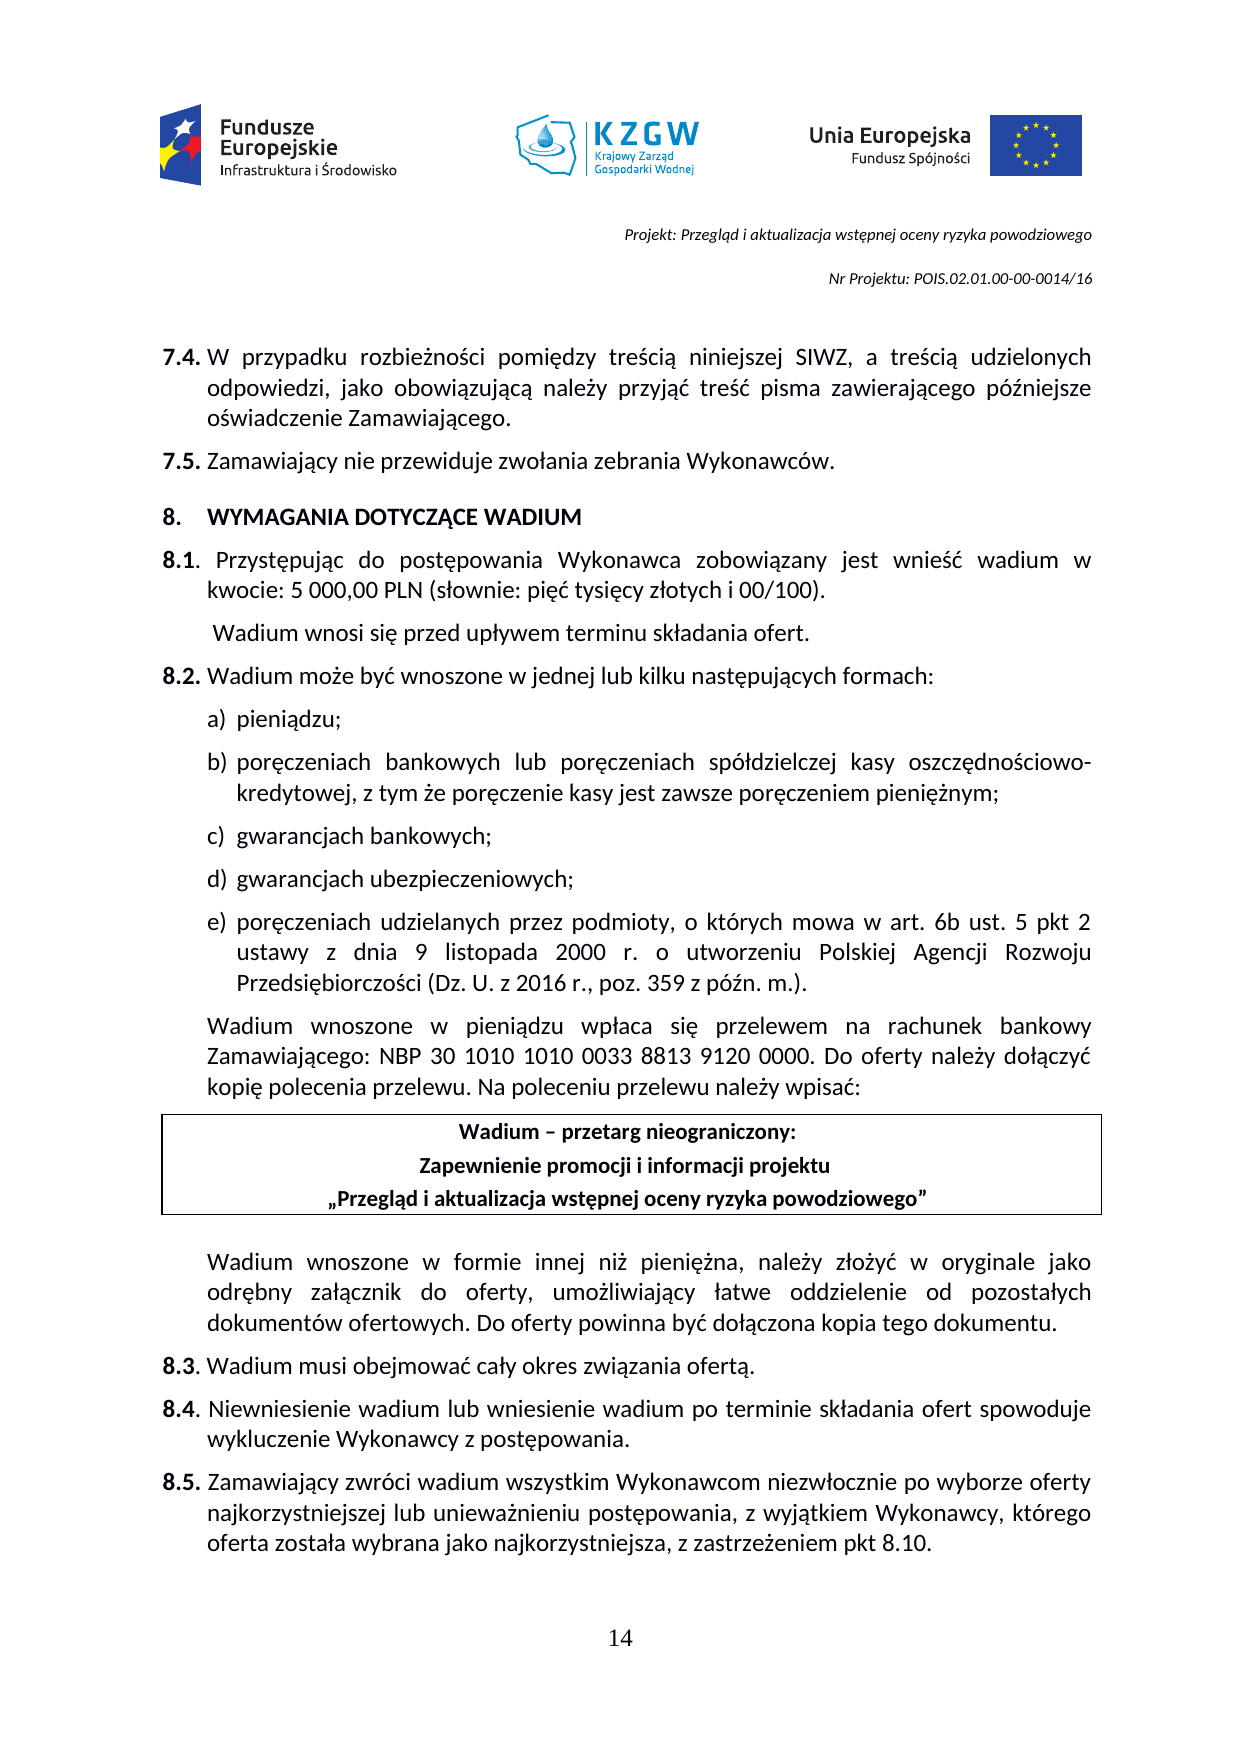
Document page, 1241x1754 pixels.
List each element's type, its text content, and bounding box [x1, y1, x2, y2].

text Wadium wnoszone w pieniądzu wpłaca się przelewem na rachunek bankowy Zamawiającego: NBP 30 1010 1010 0033 8813 9120 0000. Do oferty należy dołączyć kopię polecenia przelewu. Na poleceniu przelewu należy wpisać: [207, 1010, 1092, 1102]
text 8.5. Zamawiający zwróci wadium wszystkim Wykonawcom niezwłocznie po wyborze oferty najkorzystniejszej lub unieważnieniu postępowania, z wyjątkiem Wykonawcy, którego oferta została wybrana jako najkorzystniejsza, z zastrzeżeniem pkt 8.10. [162, 1467, 1092, 1558]
list poręczeniach udzielanych przez podmioty, o których mowa w art. 6b ust. 5 pkt 2 ustawy z dnia 9 listopada 2000 r. o utworzeniu Polskiej Agencji Rozwoju Przedsiębiorczości (Dz. U. z 2016 r., poz. 359 z późn. m.). [207, 906, 1092, 997]
list Zamawiający nie przewiduje zwołania zebrania Wykonawców. [162, 445, 1092, 476]
text Zapewnienie promocji i informacji projektu „Przegląd i aktualizacja wstępnej oceny ryzyka powodziowego” [163, 1148, 1101, 1214]
text Wadium – przetarg nieograniczony: [163, 1115, 1101, 1145]
text Wadium wnosi się przed upływem terminu składania ofert. [162, 617, 1092, 648]
list pieniądzu; [207, 703, 1092, 734]
text 8.1. Przystępując do postępowania Wykonawca zobowiązany jest wnieść wadium w kwocie: 5 000,00 PLN (słownie: pięć tysięcy złotych i 00/100). [162, 544, 1092, 605]
list W przypadku rozbieżności pomiędzy treścią niniejszej SIWZ, a treścią udzielonych odpowiedzi, jako obowiązującą należy przyjąć treść pisma zawierającego późniejsze oświadczenie Zamawiającego. [162, 341, 1092, 433]
text 8.3. Wadium musi obejmować cały okres związania ofertą. [162, 1350, 1092, 1381]
list WYMAGANIA DOTYCZĄCE WADIUM [162, 501, 1092, 531]
text 8.4. Niewniesienie wadium lub wniesienie wadium po terminie składania ofert spowoduje wykluczenie Wykonawcy z postępowania. [162, 1393, 1092, 1454]
list gwarancjach bankowych; [207, 820, 1092, 850]
list gwarancjach ubezpieczeniowych; [207, 863, 1092, 893]
text 8.2. Wadium może być wnoszone w jednej lub kilku następujących formach: [162, 660, 1092, 691]
text Wadium wnoszone w formie innej niż pieniężna, należy złożyć w oryginale jako odrębny załącznik do oferty, umożliwiający łatwe oddzielenie od pozostałych dokumentów ofertowych. Do oferty powinna być dołączona kopia tego dokumentu. [207, 1246, 1092, 1337]
list poręczeniach bankowych lub poręczeniach spółdzielczej kasy oszczędnościowo-kredytowej, z tym że poręczenie kasy jest zawsze poręczeniem pieniężnym; [207, 746, 1092, 807]
